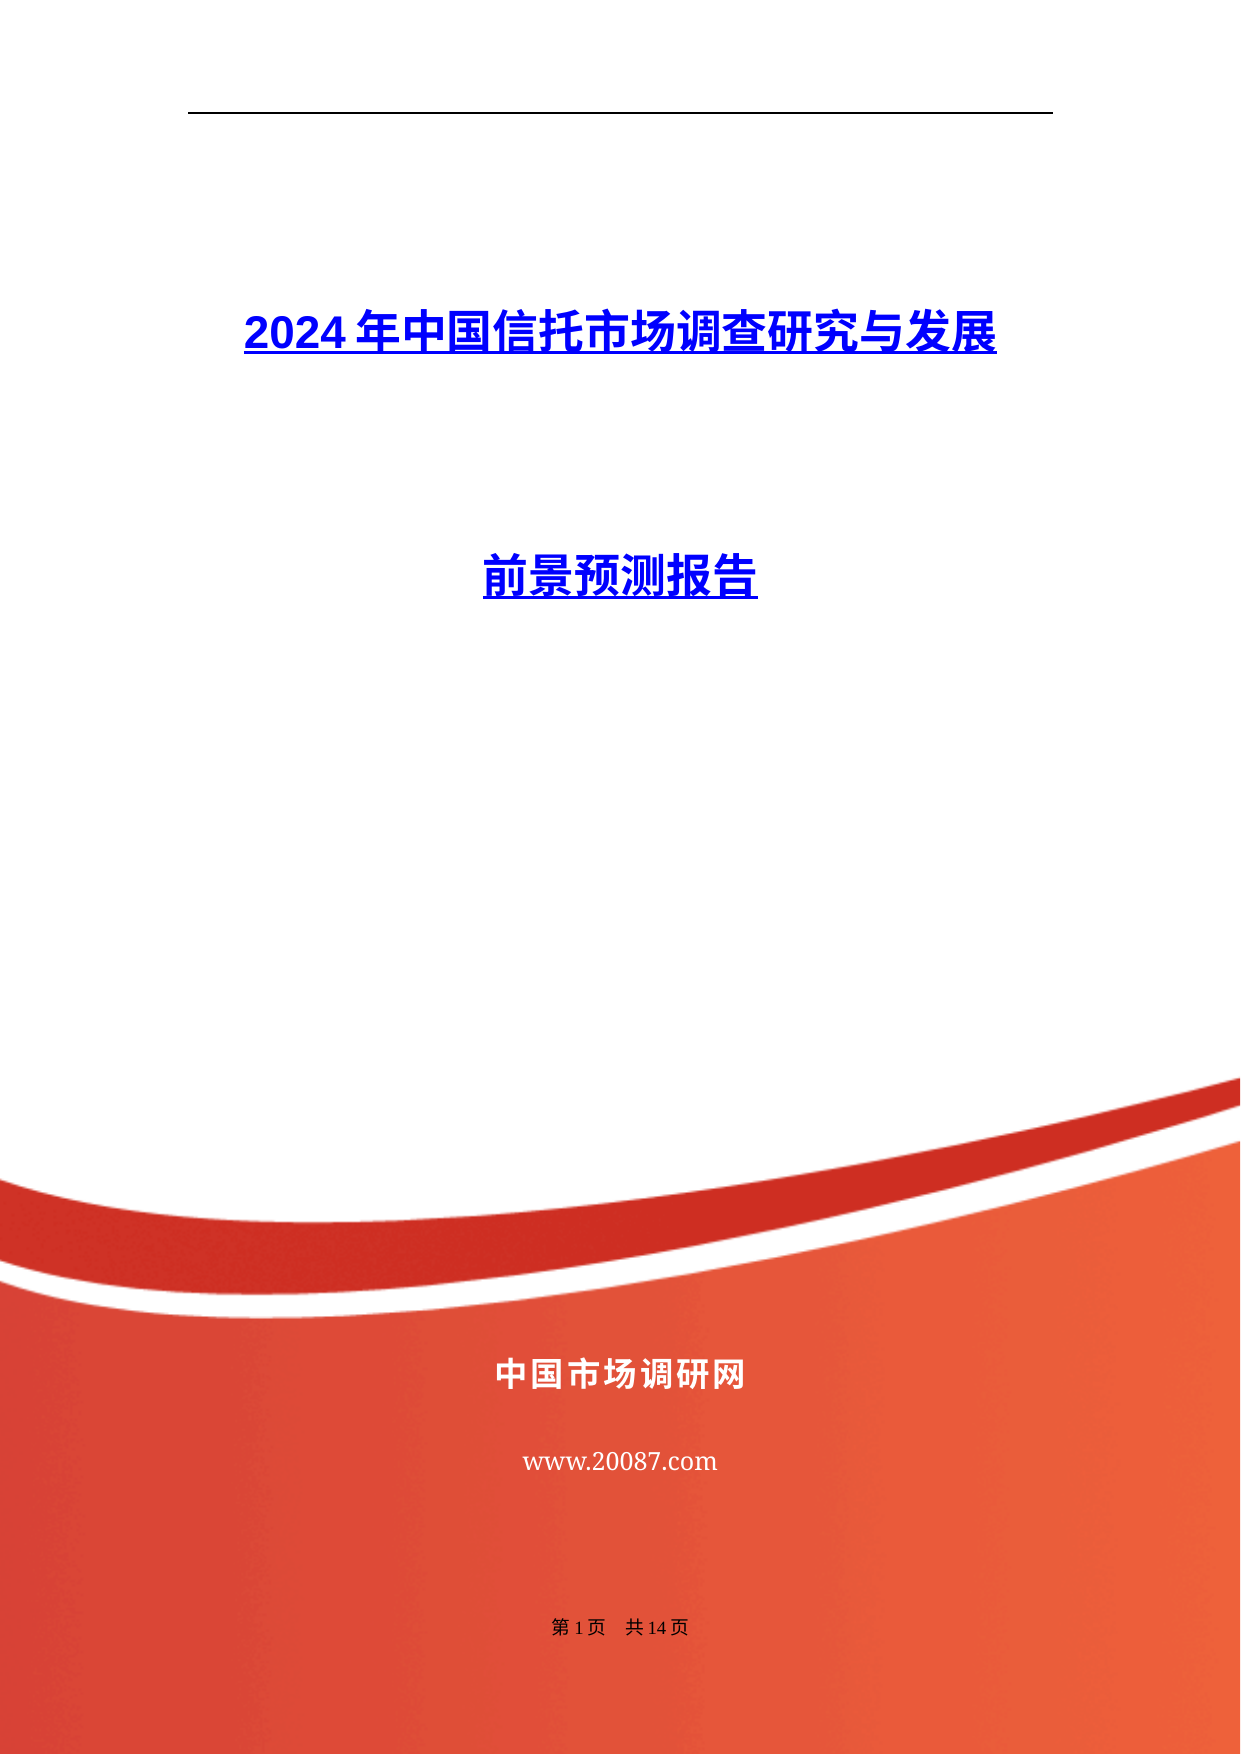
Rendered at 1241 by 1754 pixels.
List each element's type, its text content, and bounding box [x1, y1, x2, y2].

text www.20087.com [187, 1428, 1053, 1493]
picture [0, 1006, 1241, 1754]
subtitle 中国市场调研网 [187, 1339, 1053, 1404]
table_header 2024年中国信托市场调查研究与发展前景预测报告 [188, 207, 1053, 773]
